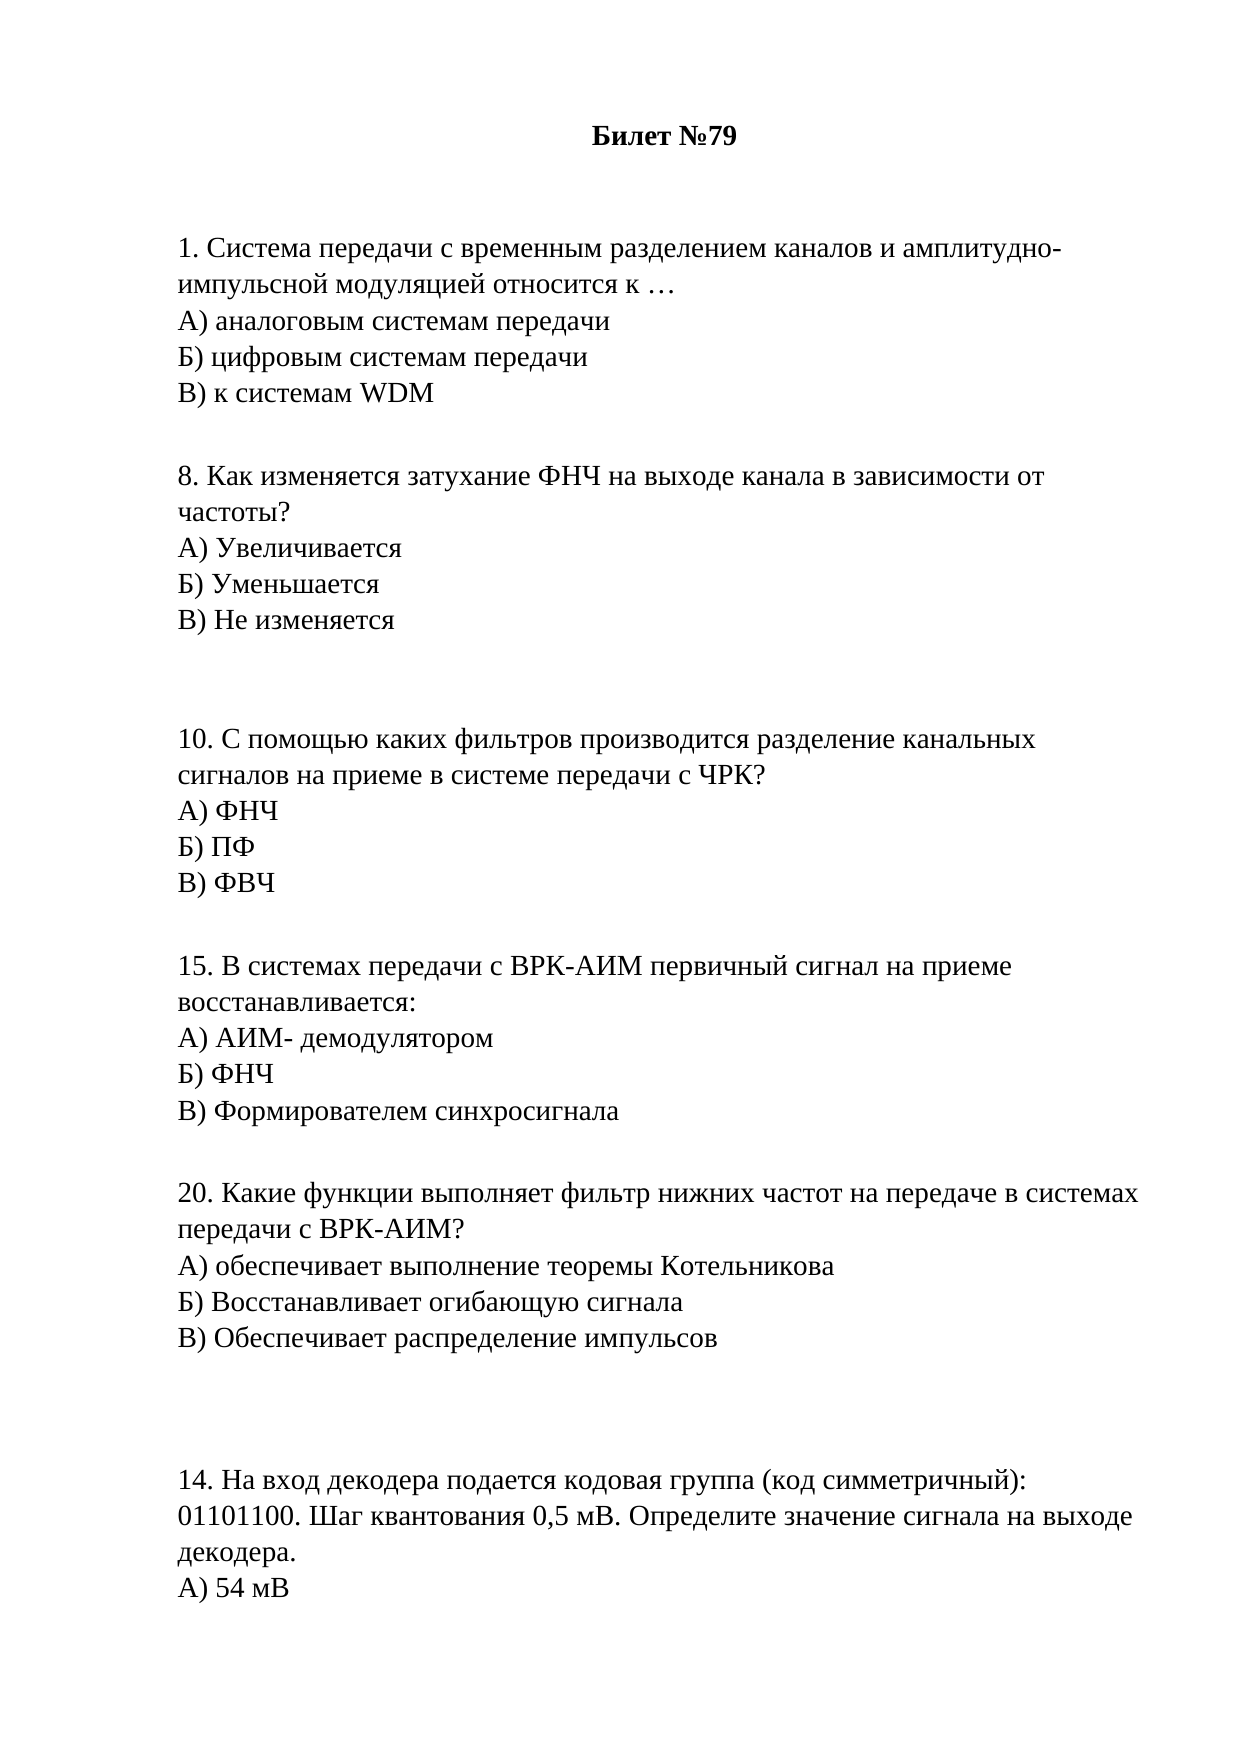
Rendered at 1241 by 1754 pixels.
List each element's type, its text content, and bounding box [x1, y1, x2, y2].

text 15. В системах передачи с ВРК-АИМ первичный сигнал на приеме восстанавливается: А) АИМ- демодулятором Б) ФНЧ В) Формирователем синхросигнала [177, 948, 1152, 1156]
text 8. Как изменяется затухание ФНЧ на выходе канала в зависимости от частоты? А) Увеличивается Б) Уменьшается В) Не изменяется [177, 458, 1152, 702]
text 1. Система передачи с временным разделением каналов и амплитудно-импульсной модуляцией относится к … А) аналоговым системам передачи Б) цифровым системам передачи В) к системам WDM [177, 230, 1152, 439]
text 20. Какие функции выполняет фильтр нижних частот на передаче в системах передачи с ВРК-АИМ? А) обеспечивает выполнение теоремы Котельникова Б) Восстанавливает огибающую сигнала В) Обеспечивает распределение импульсов [177, 1175, 1152, 1384]
text 10. С помощью каких фильтров производится разделение канальных сигналов на приеме в системе передачи с ЧРК? А) ФНЧ Б) ПФ В) ФВЧ [177, 721, 1152, 929]
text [177, 1462, 1152, 1604]
subtitle Билет №79 [177, 118, 1152, 152]
